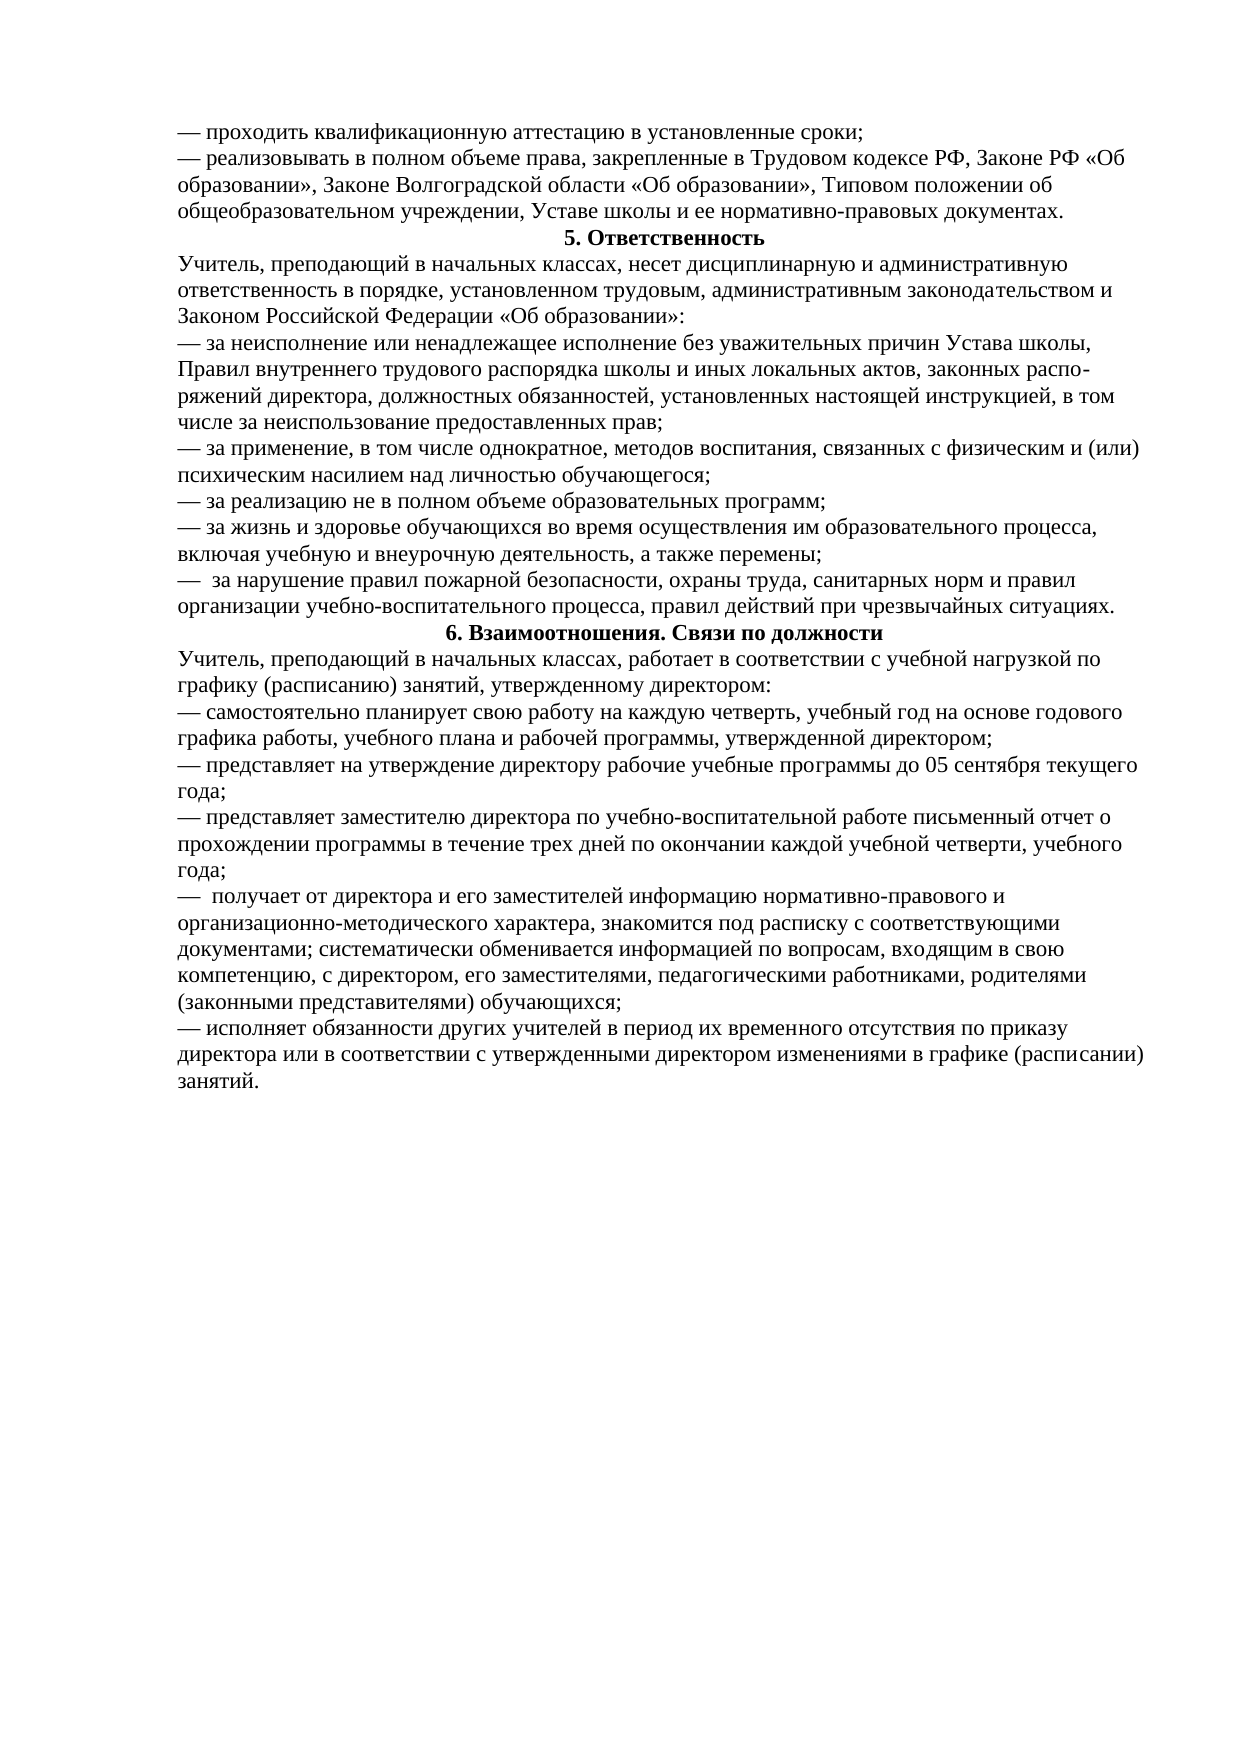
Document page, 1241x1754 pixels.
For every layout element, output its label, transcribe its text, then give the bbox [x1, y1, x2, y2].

text Учитель, преподающий в начальных классах, работает в соответствии с учебной нагрузкой по графику (расписанию) занятий, утвержденному директором: [177, 645, 1152, 698]
text — за применение, в том числе однократное, методов воспитания, связанных с физическим и (или) психическим насилием над личностью обучающегося; [177, 434, 1152, 487]
text — представляет заместителю директора по учебно-воспитательной работе письменный отчет о прохождении программы в течение трех дней по окончании каждой учебной четверти, учебного года; [177, 803, 1152, 882]
text — за жизнь и здоровье обучающихся во время осуществления им образовательного процесса, включая учебную и внеурочную деятельность, а также перемены; [177, 513, 1152, 566]
text Учитель, преподающий в начальных классах, несет дисциплинарную и административную ответственность в порядке, установленном трудовым, административным законодательством и Законом Российской Федерации «Об образовании»: [177, 250, 1152, 329]
text — проходить квалификационную аттестацию в установленные сроки; [177, 118, 1152, 144]
text — самостоятельно планирует свою работу на каждую четверть, учебный год на основе годового графика работы, учебного плана и рабочей программы, утвержденной директором; [177, 698, 1152, 751]
text — за нарушение правил пожарной безопасности, охраны труда, санитарных норм и правил организации учебно-воспитательного процесса, правил действий при чрезвычайных ситуациях. [177, 566, 1152, 619]
text — исполняет обязанности других учителей в период их временного отсутствия по приказу директора или в соответствии с утвержденными директором изменениями в графике (расписании) занятий. [177, 1014, 1152, 1093]
text 6. Взаимоотношения. Связи по должности [177, 619, 1152, 645]
text — за неисполнение или ненадлежащее исполнение без уважительных причин Устава школы, Правил внутреннего трудового распорядка школы и иных локальных актов, законных распоряжений директора, должностных обязанностей, установленных настоящей инструкцией, в том числе за неиспользование предоставленных прав; [177, 329, 1152, 434]
text — реализовывать в полном объеме права, закрепленные в Трудовом кодексе РФ, Законе РФ «Об образовании», Законе Волгоградской области «Об образовании», Типовом положении об общеобразовательном учреждении, Уставе школы и ее нормативно-правовых документах. [177, 144, 1152, 223]
text 5. Ответственность [177, 223, 1152, 250]
text — за реализацию не в полном объеме образовательных программ; [177, 487, 1152, 513]
text — представляет на утверждение директору рабочие учебные программы до 05 сентября текущего года; [177, 751, 1152, 803]
text — получает от директора и его заместителей информацию нормативно-правового и организационно-методического характера, знакомится под расписку с соответствующими документами; систематически обменивается информацией по вопросам, входящим в свою компетенцию, с директором, его заместителями, педагогическими работниками, родителями (законными представителями) обучающихся; [177, 882, 1152, 1014]
